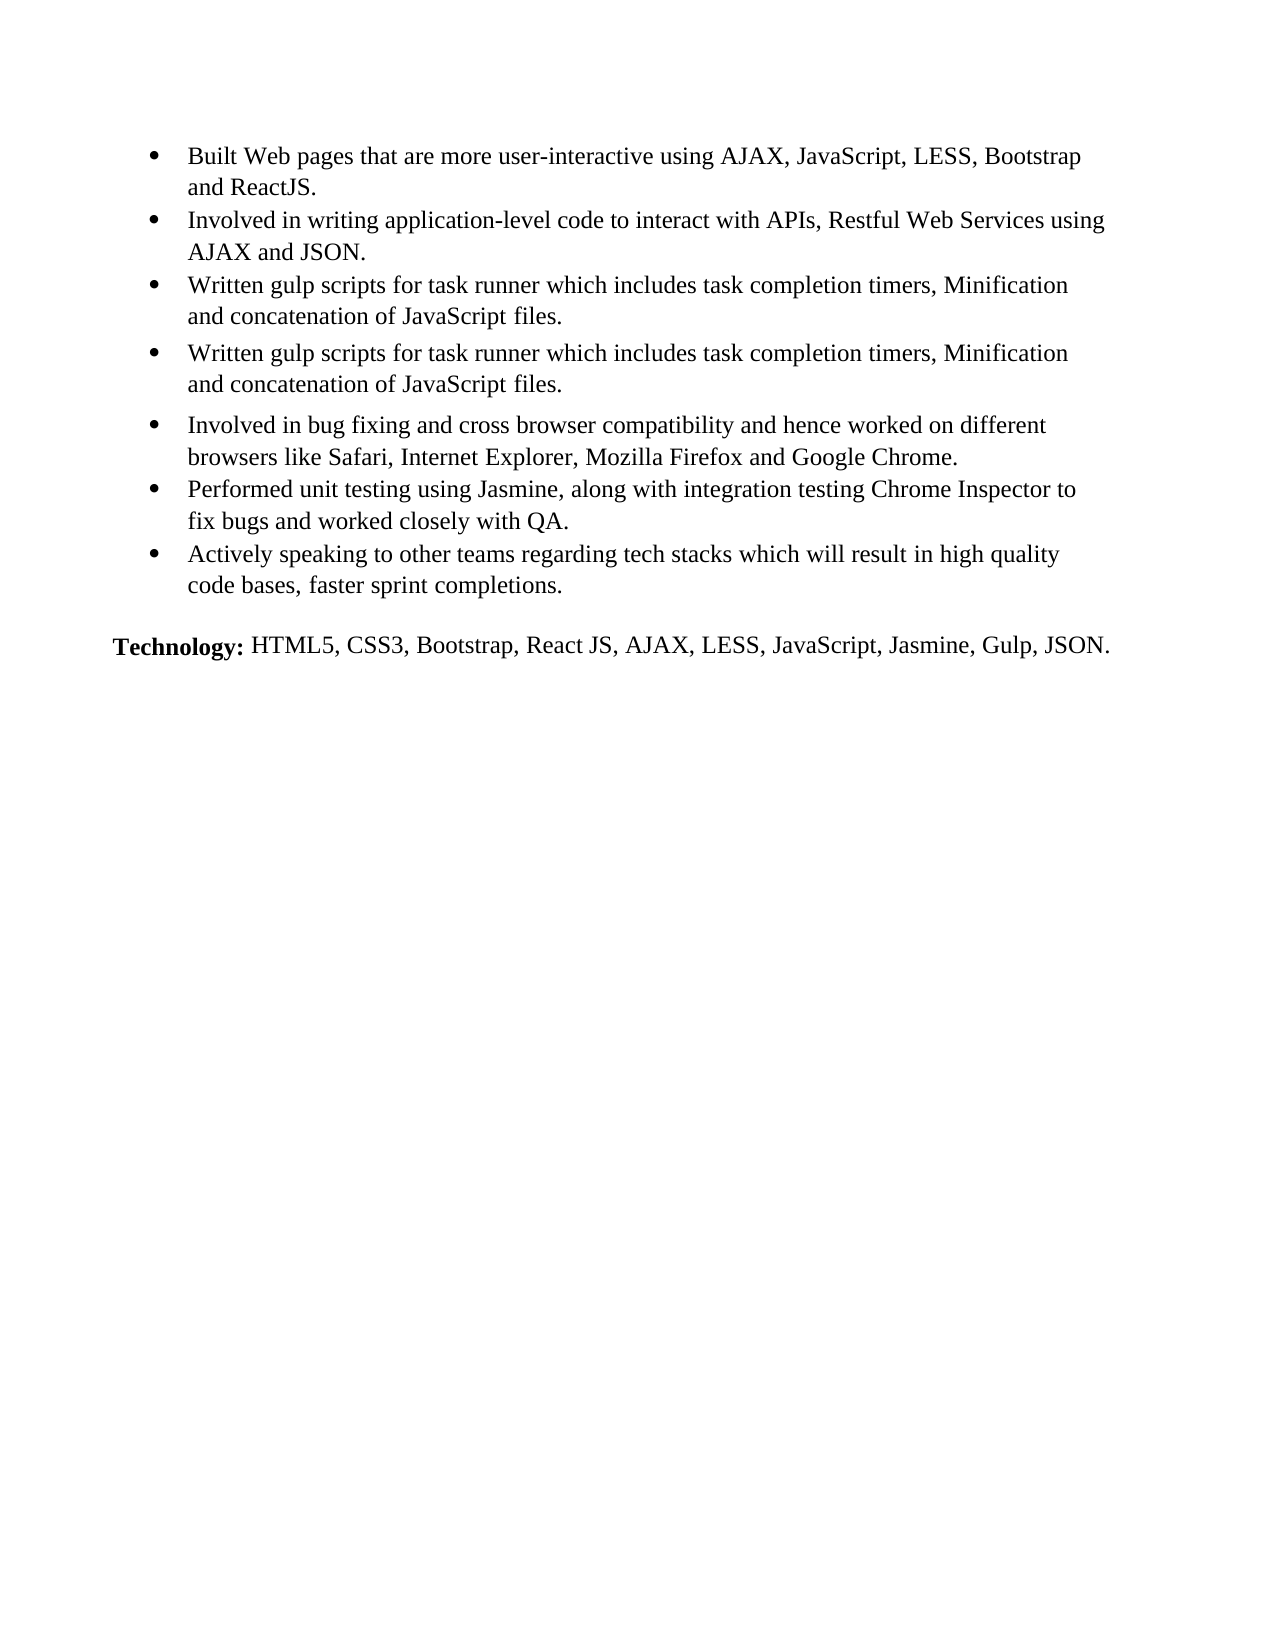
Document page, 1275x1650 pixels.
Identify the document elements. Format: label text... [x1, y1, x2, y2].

list Written gulp scripts for task runner which includes task completion timers, Minification and concatenation of JavaScript files. [150, 338, 1105, 398]
list Written gulp scripts for task runner which includes task completion timers, Minification and concatenation of JavaScript files. [150, 270, 1105, 330]
text Technology: HTML5, CSS3, Bootstrap, React JS, AJAX, LESS, JavaScript, Jasmine, Gulp, JSON. [112, 630, 1158, 661]
list Performed unit testing using Jasmine, along with integration testing Chrome Inspector to fix bugs and worked closely with QA. [150, 474, 1105, 535]
list Involved in bug fixing and cross browser compatibility and hence worked on different browsers like Safari, Internet Explorer, Mozilla Firefox and Google Chrome. [150, 411, 1136, 470]
list Involved in writing application-level code to interact with APIs, Restful Web Services using AJAX and JSON. [149, 205, 1107, 266]
list Built Web pages that are more user-interactive using AJAX, JavaScript, LESS, Bootstrap and ReactJS. [150, 141, 1118, 201]
list Actively speaking to other teams regarding tech stacks which will result in high quality code bases, faster sprint completions. [150, 539, 1108, 599]
